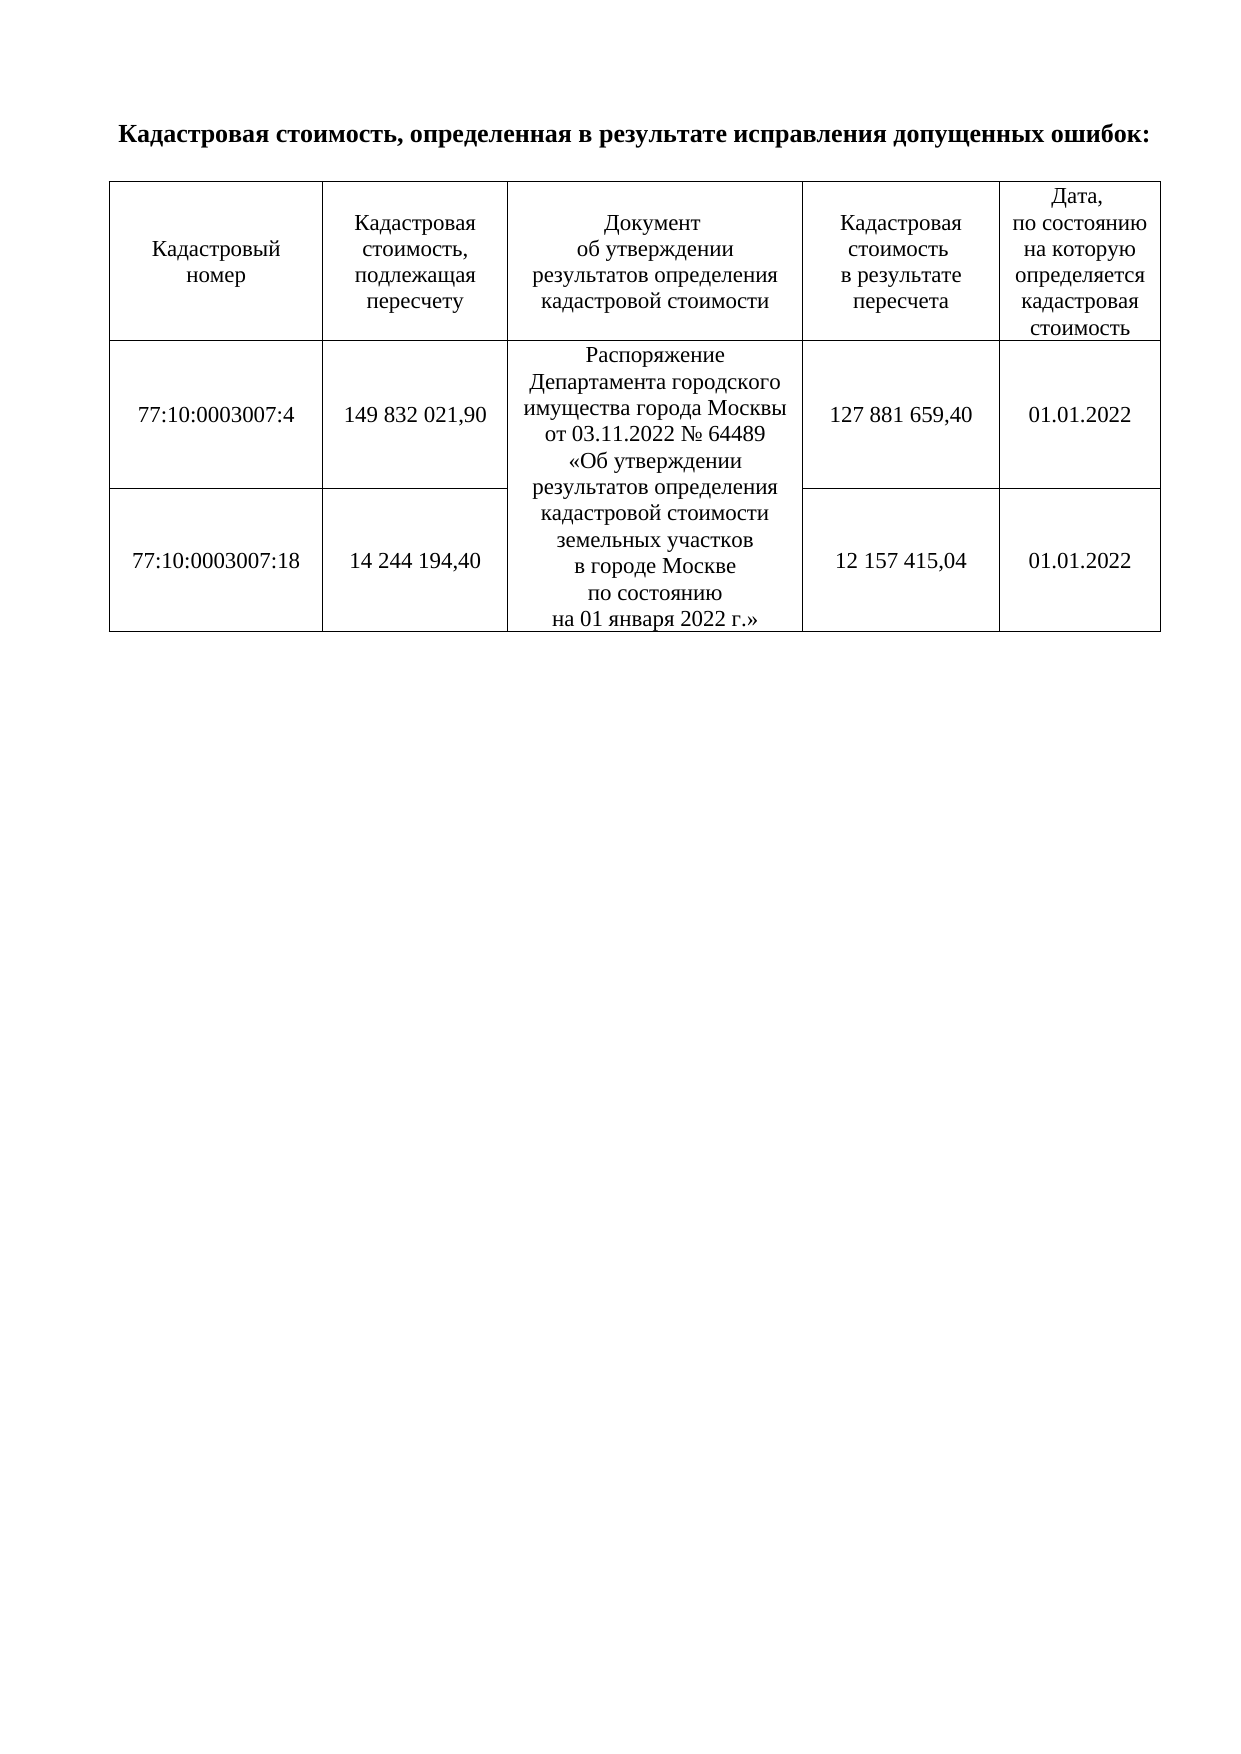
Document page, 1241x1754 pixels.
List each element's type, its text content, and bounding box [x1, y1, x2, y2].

table_cell 149 832 021,90 [323, 341, 507, 487]
table_cell 01.01.2022 [1000, 489, 1160, 631]
table_cell 127 881 659,40 [803, 341, 999, 487]
table_cell 01.01.2022 [1000, 341, 1160, 487]
table_cell 14 244 194,40 [323, 489, 507, 631]
table_cell 12 157 415,04 [803, 489, 999, 631]
table_header Документ об утверждении результатов определения кадастровой стоимости [508, 182, 802, 340]
table_header Кадастровый номер [110, 182, 322, 340]
table_header Кадастровая стоимость в результате пересчета [803, 182, 999, 340]
table_header Дата, по состоянию на которую определяется кадастровая стоимость [1000, 182, 1160, 340]
table_cell Распоряжение Департамента городского имущества города Москвы от 03.11.2022 № 64489 «Об утверждении результатов определения кадастровой стоимости земельных участков в городе Москве по состоянию на 01 января 2022 г.» [508, 341, 802, 631]
table_header Кадастровая стоимость, подлежащая пересчету [323, 182, 507, 340]
table_cell 77:10:0003007:4 [110, 341, 322, 487]
text Кадастровая стоимость, определенная в результате исправления допущенных ошибок: [118, 118, 1152, 148]
table_cell 77:10:0003007:18 [110, 489, 322, 631]
